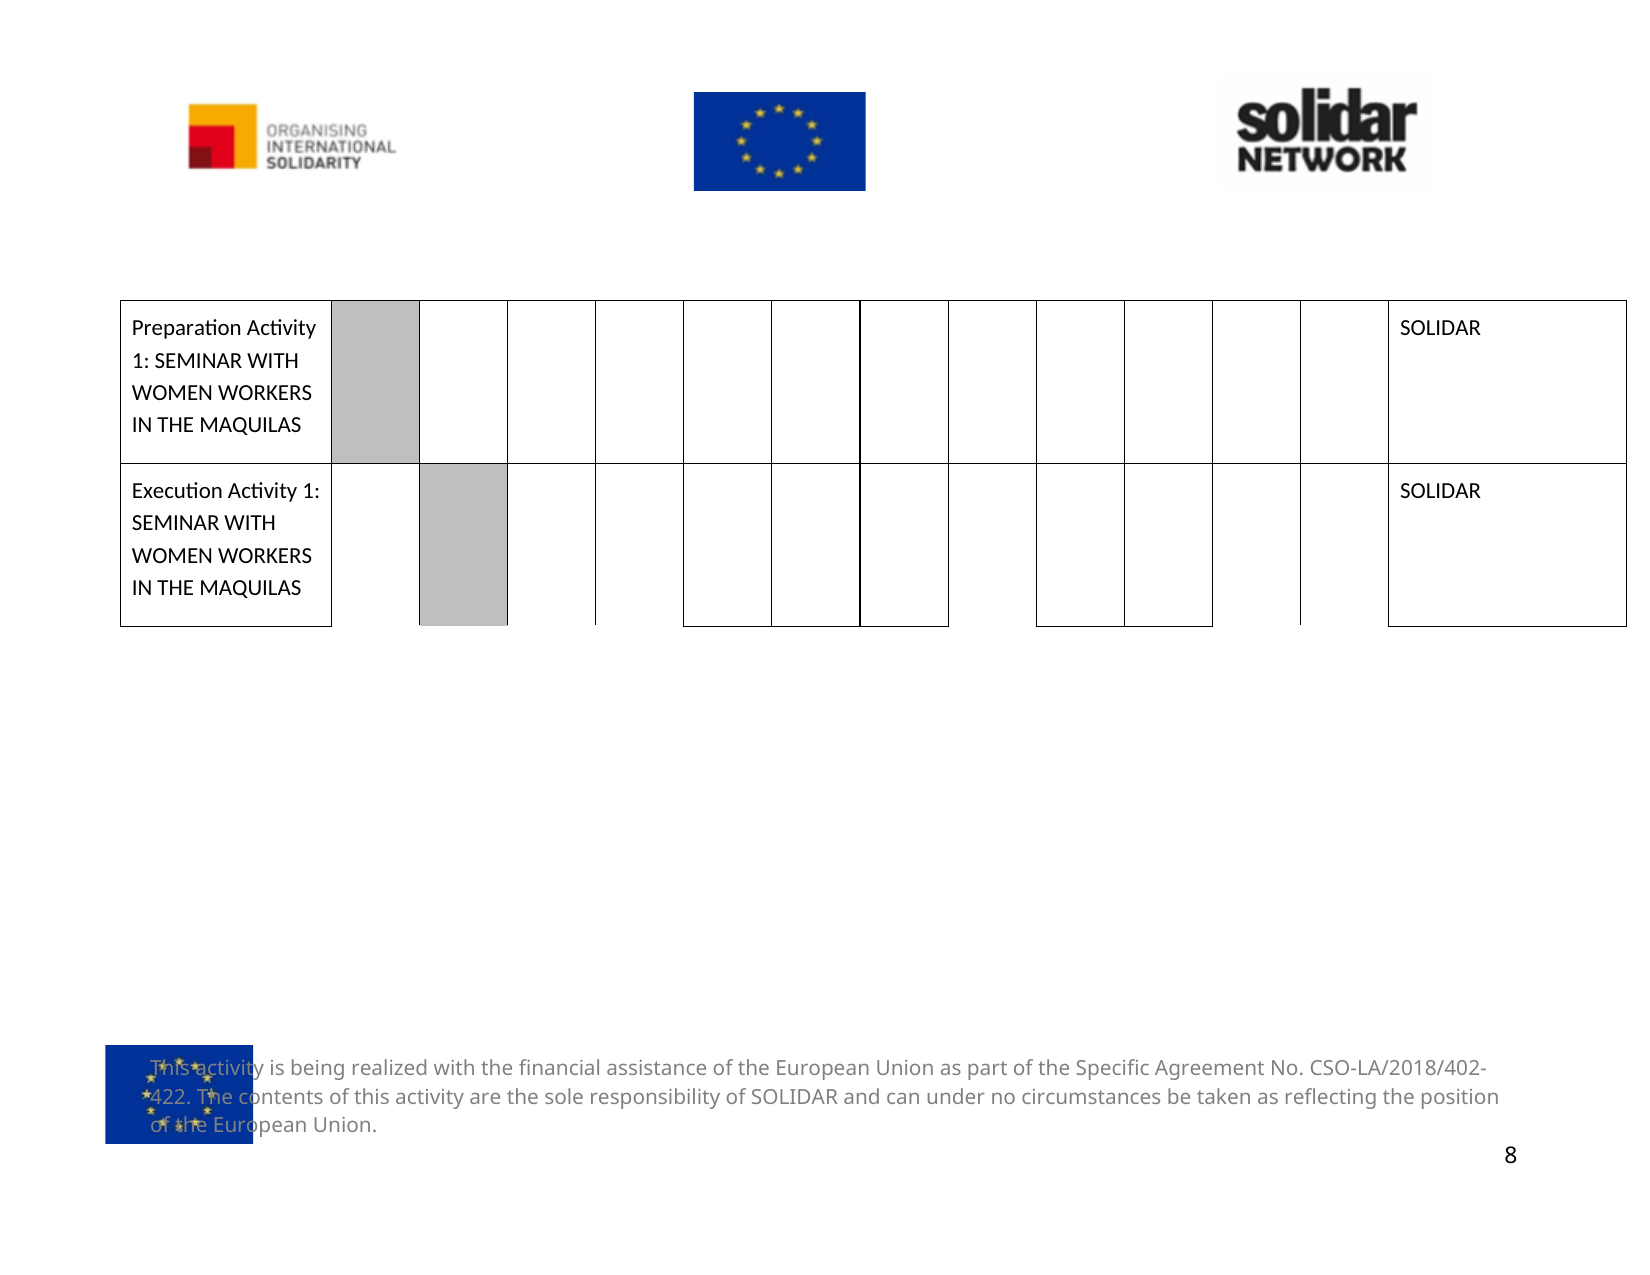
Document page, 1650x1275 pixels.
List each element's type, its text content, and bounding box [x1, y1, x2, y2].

table_cell [596, 464, 683, 626]
table_cell [1125, 464, 1212, 626]
table_cell [772, 301, 859, 463]
table_cell [772, 464, 859, 626]
picture [105, 1045, 254, 1144]
table_cell [332, 464, 419, 626]
table_cell Execution Activity 1: SEMINAR WITH WOMEN WORKERS IN THE MAQUILAS [121, 464, 331, 626]
table_cell [420, 301, 507, 463]
table_cell [1301, 301, 1388, 463]
table_cell [508, 464, 596, 626]
table_cell [949, 301, 1036, 463]
table_cell [1301, 464, 1388, 626]
table_cell [1037, 464, 1124, 626]
table_cell SOLIDAR [1389, 301, 1626, 463]
table_cell [596, 301, 683, 463]
table_cell [861, 301, 948, 463]
table_cell [1125, 301, 1212, 463]
table_cell [332, 301, 419, 463]
table_cell [1213, 301, 1300, 463]
picture [248, 1122, 254, 1131]
table_cell [420, 464, 508, 626]
table_cell [684, 301, 771, 463]
table_cell [861, 464, 948, 626]
table_cell Preparation Activity 1: SEMINAR WITH WOMEN WORKERS IN THE MAQUILAS [121, 301, 331, 463]
table_cell [949, 464, 1036, 626]
table_cell [508, 301, 595, 463]
table_cell [1037, 301, 1124, 463]
table_cell [1213, 464, 1301, 626]
table_cell SOLIDAR [1389, 464, 1626, 626]
table_cell [684, 464, 771, 626]
